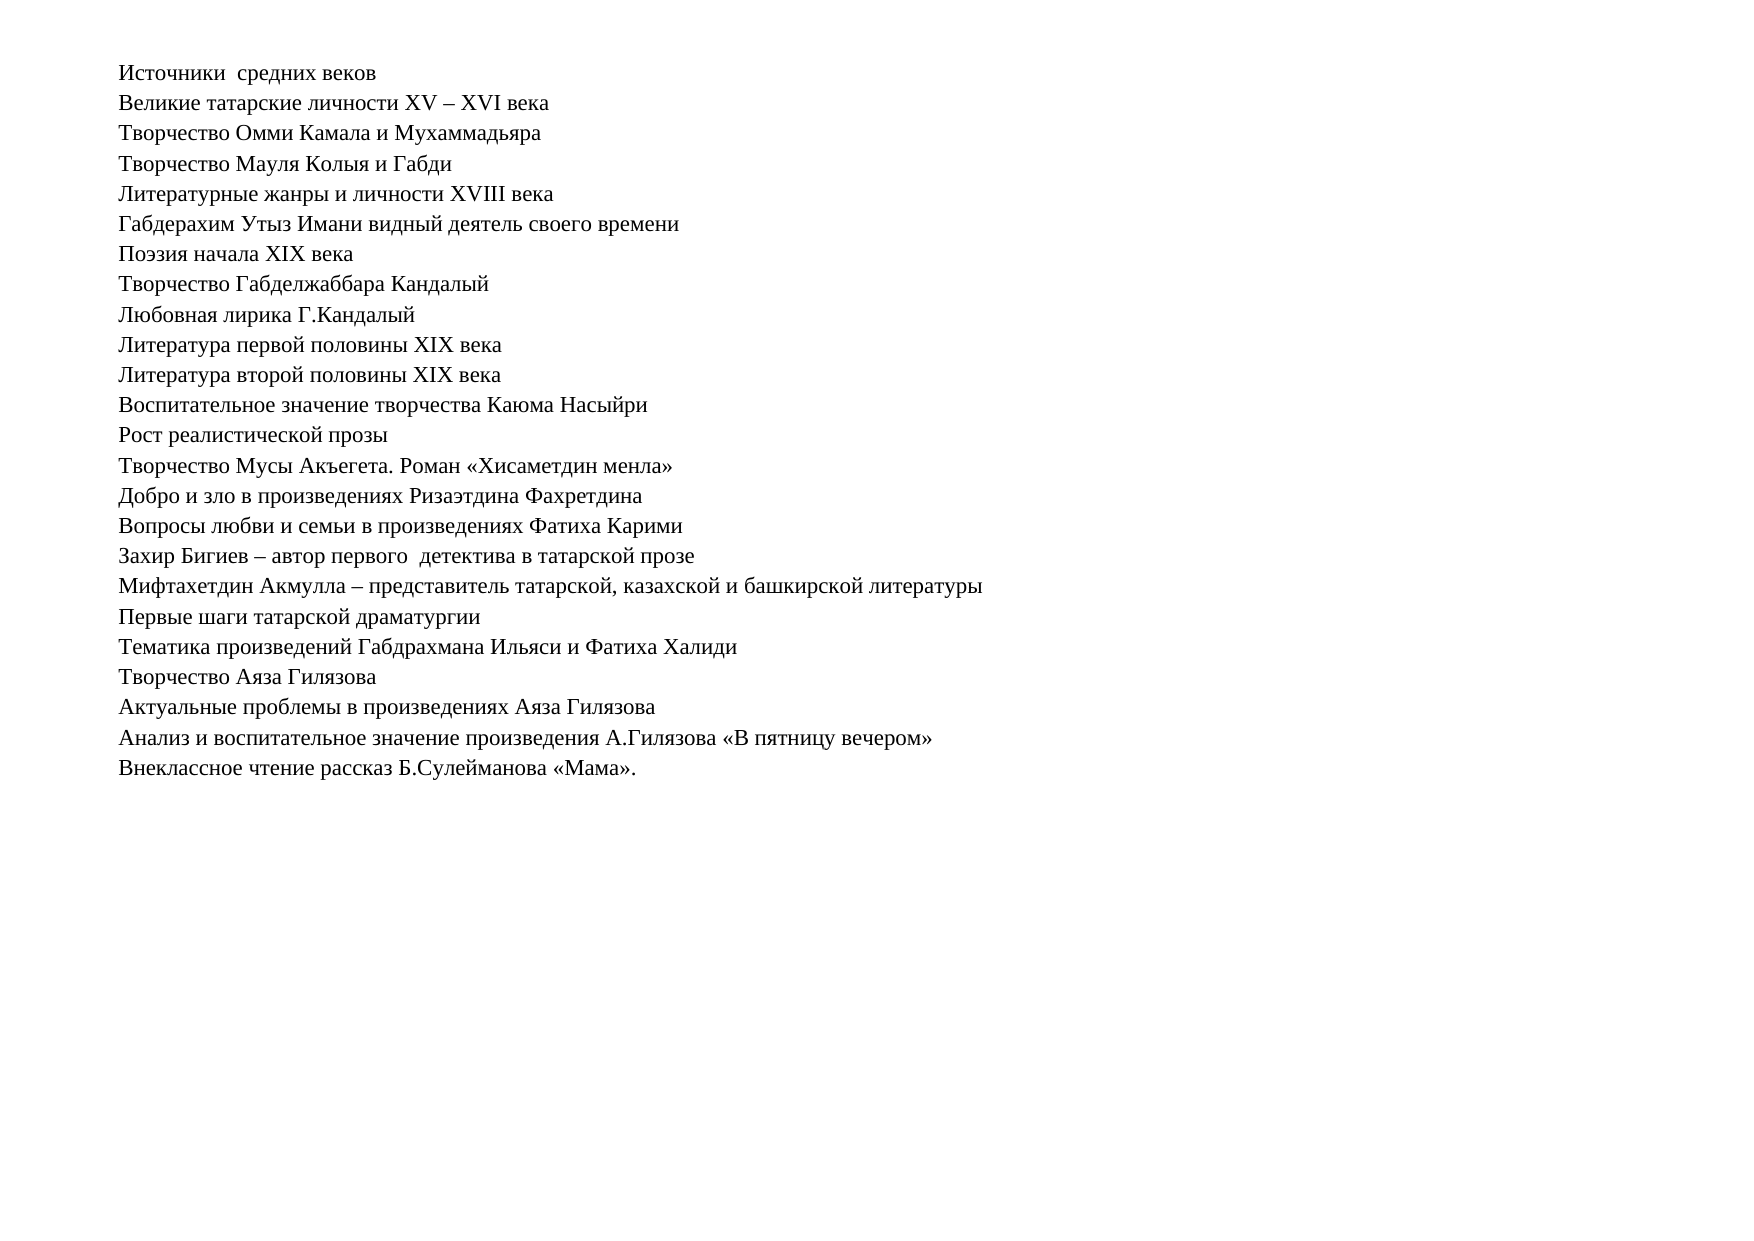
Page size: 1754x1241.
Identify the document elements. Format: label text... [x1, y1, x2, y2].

table_cell Великие татарские личности XV – XVI века [115, 89, 1093, 119]
table_cell Литература первой половины XIX века [115, 331, 1093, 361]
table_cell Источники средних веков [115, 59, 1093, 89]
table_cell Габдерахим Утыз Имани видный деятель своего времени [115, 210, 1093, 240]
table_cell Творчество Омми Камала и Мухаммадьяра [115, 120, 1093, 150]
table_cell Литература второй половины XIX века [115, 361, 1093, 391]
table_cell Любовная лирика Г.Кандалый [115, 301, 1093, 331]
table_cell Творчество Габделжаббара Кандалый [115, 271, 1093, 301]
table_cell Захир Бигиев – автор первого детектива в татарской прозе [115, 543, 1093, 573]
table_cell Рост реалистической прозы [115, 422, 1093, 452]
table_cell Первые шаги татарской драматургии [115, 603, 1093, 633]
table_cell Анализ и воспитательное значение произведения А.Гилязова «В пятницу вечером» [115, 724, 1093, 754]
table_cell Творчество Мусы Акъегета. Роман «Хисаметдин менла» [115, 452, 1093, 482]
table_cell Литературные жанры и личности XVIII века [115, 180, 1093, 210]
table_cell Творчество Мауля Колыя и Габди [115, 150, 1093, 180]
table_cell Актуальные проблемы в произведениях Аяза Гилязова [115, 694, 1093, 724]
table_cell Поэзия начала XIX века [115, 240, 1093, 271]
table_cell Творчество Аяза Гилязова [115, 663, 1093, 693]
table_cell Воспитательное значение творчества Каюма Насыйри [115, 391, 1093, 422]
table_cell Вопросы любви и семьи в произведениях Фатиха Карими [115, 512, 1093, 542]
table_cell Внеклассное чтение рассказ Б.Сулейманова «Мама». [115, 754, 1093, 807]
table_cell Добро и зло в произведениях Ризаэтдина Фахретдина [115, 482, 1093, 512]
table_cell Мифтахетдин Акмулла – представитель татарской, казахской и башкирской литературы [115, 573, 1093, 603]
table_cell Тематика произведений Габдрахмана Ильяси и Фатиха Халиди [115, 633, 1093, 663]
